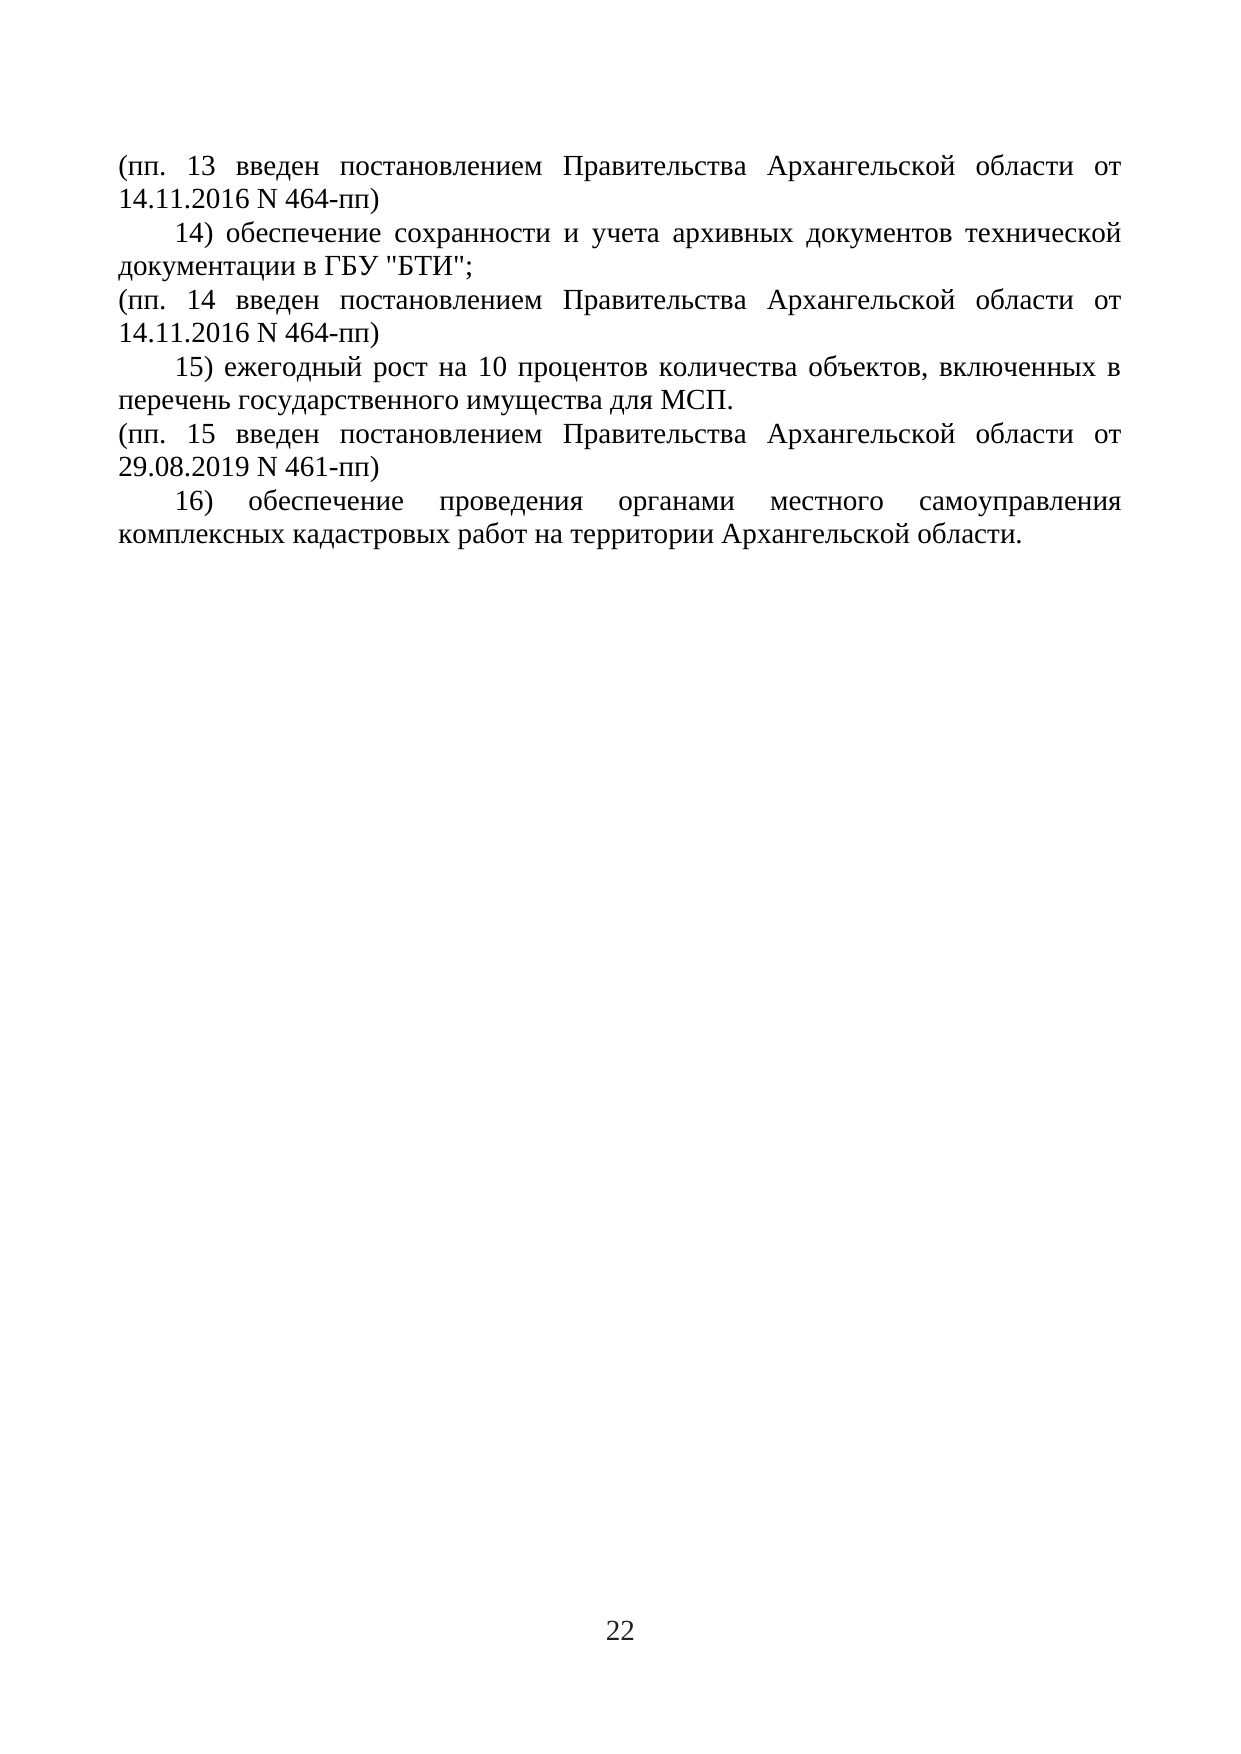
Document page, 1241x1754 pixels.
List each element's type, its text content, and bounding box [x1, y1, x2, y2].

text (пп. 15 введен постановлением Правительства Архангельской области от 29.08.2019 N 461-пп) [118, 416, 1122, 483]
text (пп. 14 введен постановлением Правительства Архангельской области от 14.11.2016 N 464-пп) [118, 282, 1122, 349]
text (пп. 13 введен постановлением Правительства Архангельской области от 14.11.2016 N 464-пп) [118, 148, 1122, 215]
text 15) ежегодный рост на 10 процентов количества объектов, включенных в перечень государственного имущества для МСП. [118, 349, 1122, 416]
text 16) обеспечение проведения органами местного самоуправления комплексных кадастровых работ на территории Архангельской области. [118, 483, 1122, 550]
text 14) обеспечение сохранности и учета архивных документов технической документации в ГБУ "БТИ"; [118, 215, 1122, 282]
